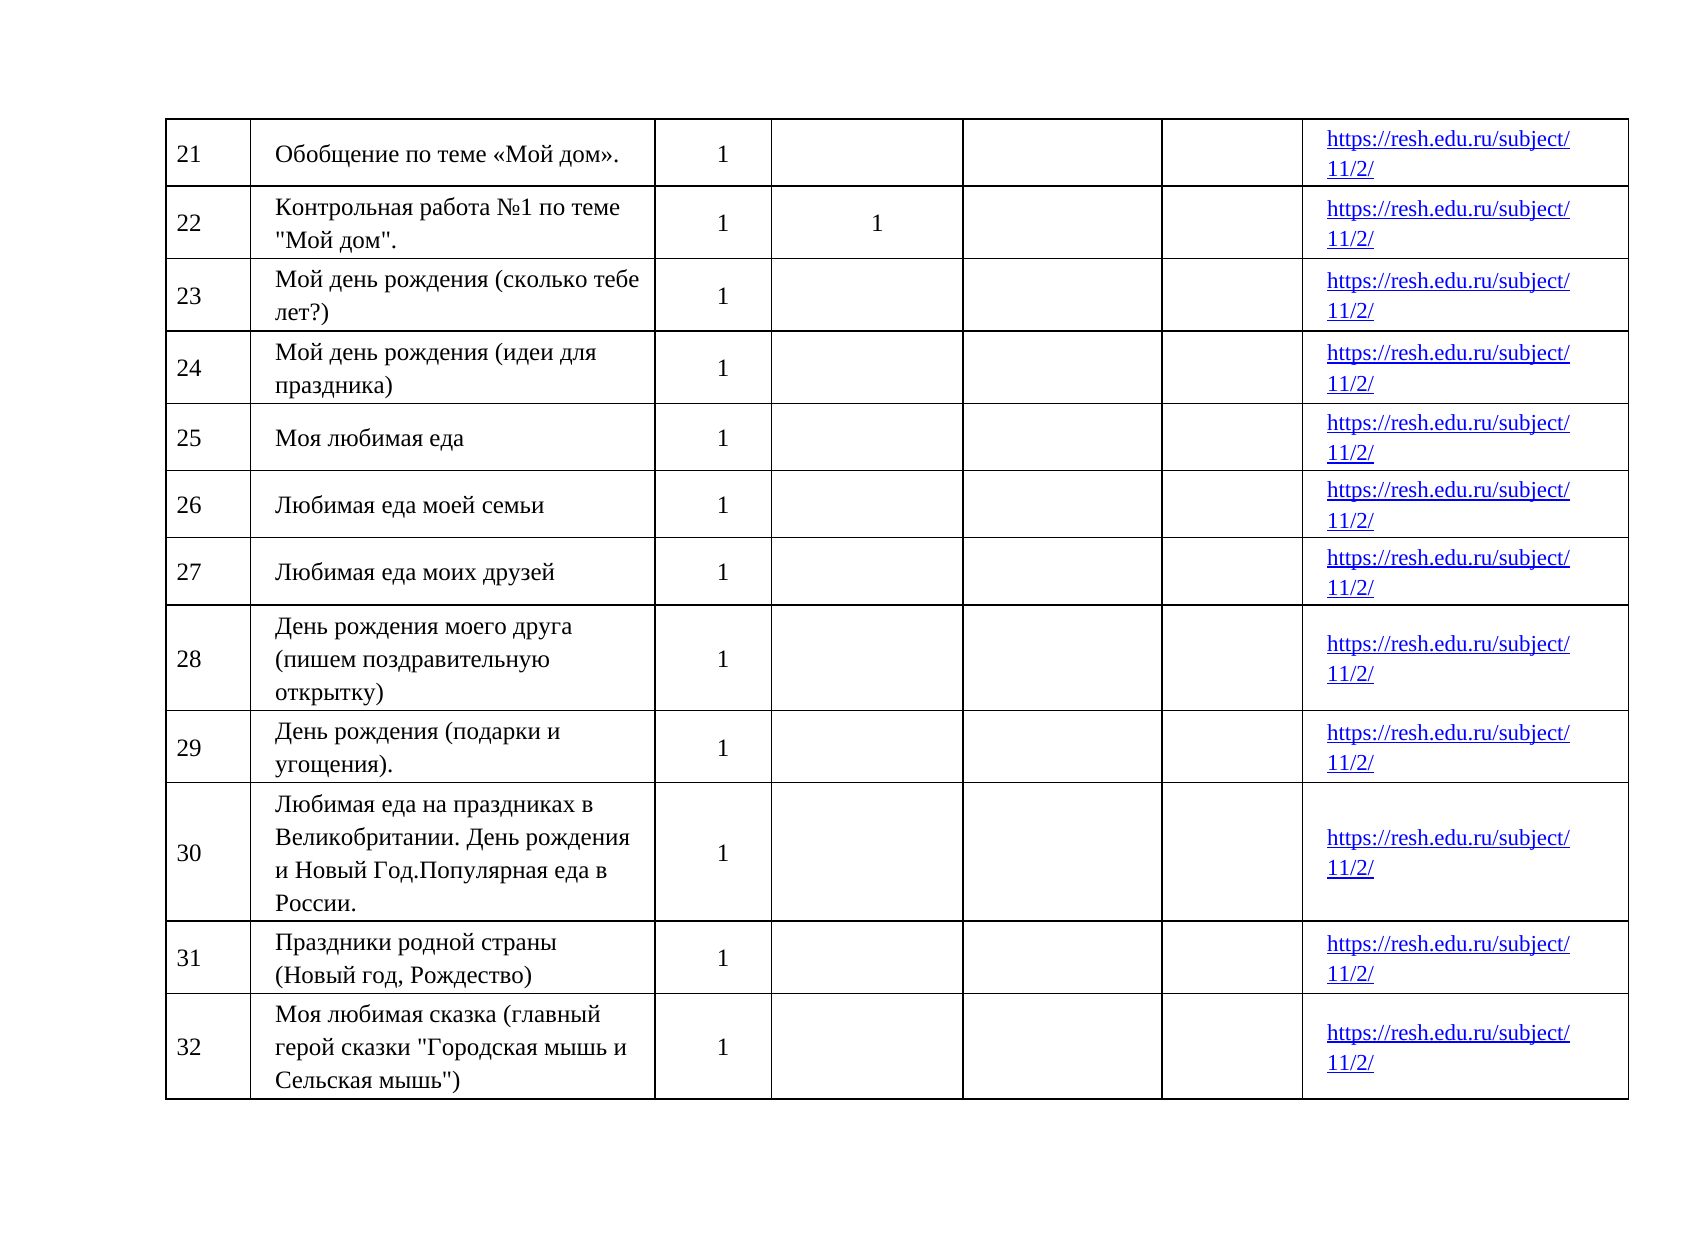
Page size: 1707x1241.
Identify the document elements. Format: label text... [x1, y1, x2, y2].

table_cell 1 [656, 120, 771, 185]
table_cell 27 [167, 538, 250, 604]
table_cell [1163, 994, 1302, 1098]
table_cell [1163, 606, 1302, 709]
table_cell 21 [167, 120, 250, 185]
table_cell 1 [656, 922, 771, 993]
table_cell [1163, 259, 1302, 330]
table_cell 29 [167, 711, 250, 782]
table_cell 1 [772, 187, 962, 258]
table_cell 26 [167, 471, 250, 537]
table_cell [1163, 187, 1302, 258]
table_cell 1 [656, 538, 771, 604]
table_cell [772, 538, 962, 604]
table_cell 1 [656, 259, 771, 330]
table_cell [1163, 404, 1302, 470]
table_cell [1163, 332, 1302, 402]
table_cell [964, 606, 1161, 709]
table_cell Мой день рождения (сколько тебе лет?) [251, 259, 654, 330]
table_cell [964, 922, 1161, 993]
table_cell https://resh.edu.ru/subject/11/2/ [1303, 259, 1628, 330]
table_cell https://resh.edu.ru/subject/11/2/ [1303, 471, 1628, 537]
table_cell [964, 783, 1161, 920]
table_cell Праздники родной страны (Новый год, Рождество) [251, 922, 654, 993]
table_cell Контрольная работа №1 по теме "Мой дом". [251, 187, 654, 258]
table_cell [772, 259, 962, 330]
table_cell 22 [167, 187, 250, 258]
table_cell 1 [656, 187, 771, 258]
table_cell 1 [656, 606, 771, 709]
table_cell https://resh.edu.ru/subject/11/2/ [1303, 606, 1628, 709]
table_cell 1 [656, 404, 771, 470]
table_cell 28 [167, 606, 250, 709]
table_cell [964, 332, 1161, 402]
table_cell [1163, 711, 1302, 782]
table_cell [1163, 471, 1302, 537]
table_cell [1163, 783, 1302, 920]
table_cell 1 [656, 711, 771, 782]
table_cell [964, 187, 1161, 258]
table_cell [1303, 994, 1628, 1098]
table_cell [964, 538, 1161, 604]
table_cell [772, 922, 962, 993]
table_cell [1163, 538, 1302, 604]
table_cell Любимая еда моей семьи [251, 471, 654, 537]
table_cell 24 [167, 332, 250, 402]
table_cell [772, 471, 962, 537]
table_cell [964, 471, 1161, 537]
table_cell [964, 994, 1161, 1098]
table_cell [772, 332, 962, 402]
table_cell [964, 404, 1161, 470]
table_cell [772, 404, 962, 470]
table_cell [772, 711, 962, 782]
table_cell [964, 120, 1161, 185]
table_cell 32 [167, 994, 250, 1098]
table_cell https://resh.edu.ru/subject/11/2/ [1303, 332, 1628, 402]
table_cell [772, 994, 962, 1098]
table_cell [772, 783, 962, 920]
table_cell 1 [656, 332, 771, 402]
table_cell 1 [656, 471, 771, 537]
table_cell [1163, 922, 1302, 993]
table_cell 1 [656, 783, 771, 920]
table_cell https://resh.edu.ru/subject/11/2/ [1303, 783, 1628, 920]
table_cell [772, 120, 962, 185]
table_cell [964, 711, 1161, 782]
table_cell [772, 606, 962, 709]
table_cell https://resh.edu.ru/subject/11/2/ [1303, 187, 1628, 258]
table_cell [1163, 120, 1302, 185]
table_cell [1303, 120, 1628, 185]
table_cell https://resh.edu.ru/subject/11/2/ [1303, 711, 1628, 782]
table_cell 31 [167, 922, 250, 993]
table_cell День рождения (подарки и угощения). [251, 711, 654, 782]
table_cell [964, 259, 1161, 330]
table_cell Обобщение по теме «Мой дом». [251, 120, 654, 185]
table_cell 23 [167, 259, 250, 330]
table_cell 30 [167, 783, 250, 920]
table_cell Моя любимая сказка (главный герой сказки "Городская мышь и Сельская мышь") [251, 994, 654, 1098]
table_cell https://resh.edu.ru/subject/11/2/ [1303, 404, 1628, 470]
table_cell https://resh.edu.ru/subject/11/2/ [1303, 922, 1628, 993]
table_cell Мой день рождения (идеи для праздника) [251, 332, 654, 402]
table_cell Любимая еда моих друзей [251, 538, 654, 604]
table_cell https://resh.edu.ru/subject/11/2/ [1303, 538, 1628, 604]
table_cell 1 [656, 994, 771, 1098]
table_cell Моя любимая еда [251, 404, 654, 470]
table_cell День рождения моего друга (пишем поздравительную открытку) [251, 606, 654, 709]
table_cell Любимая еда на праздниках в Великобритании. День рождения и Новый Год.Популярная еда в России. [251, 783, 654, 920]
table_cell 25 [167, 404, 250, 470]
